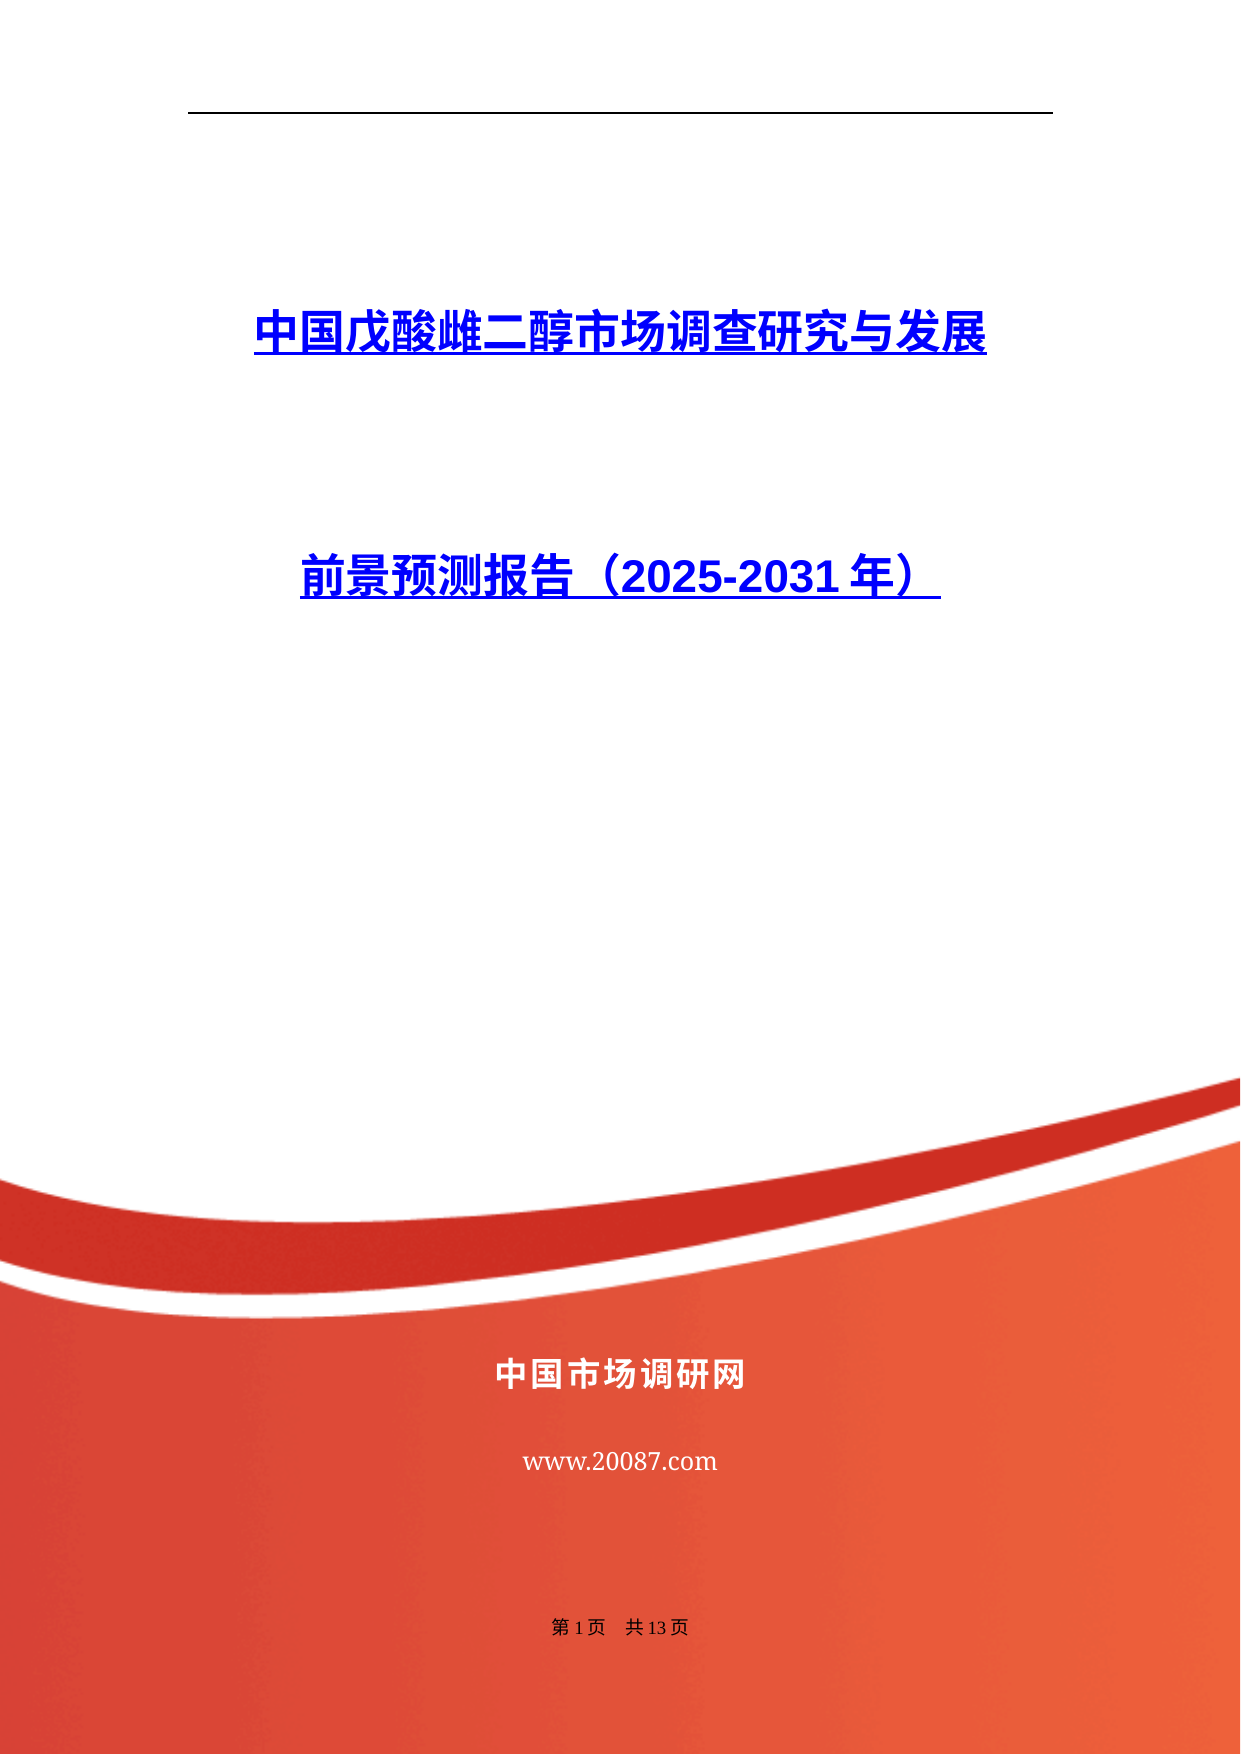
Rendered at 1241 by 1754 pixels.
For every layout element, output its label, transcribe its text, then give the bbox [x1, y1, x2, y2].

picture [0, 1006, 1241, 1754]
text www.20087.com [187, 1428, 1053, 1493]
subtitle 中国市场调研网 [187, 1339, 1053, 1404]
table_header 中国戊酸雌二醇市场调查研究与发展前景预测报告（2025-2031年） [188, 207, 1053, 773]
